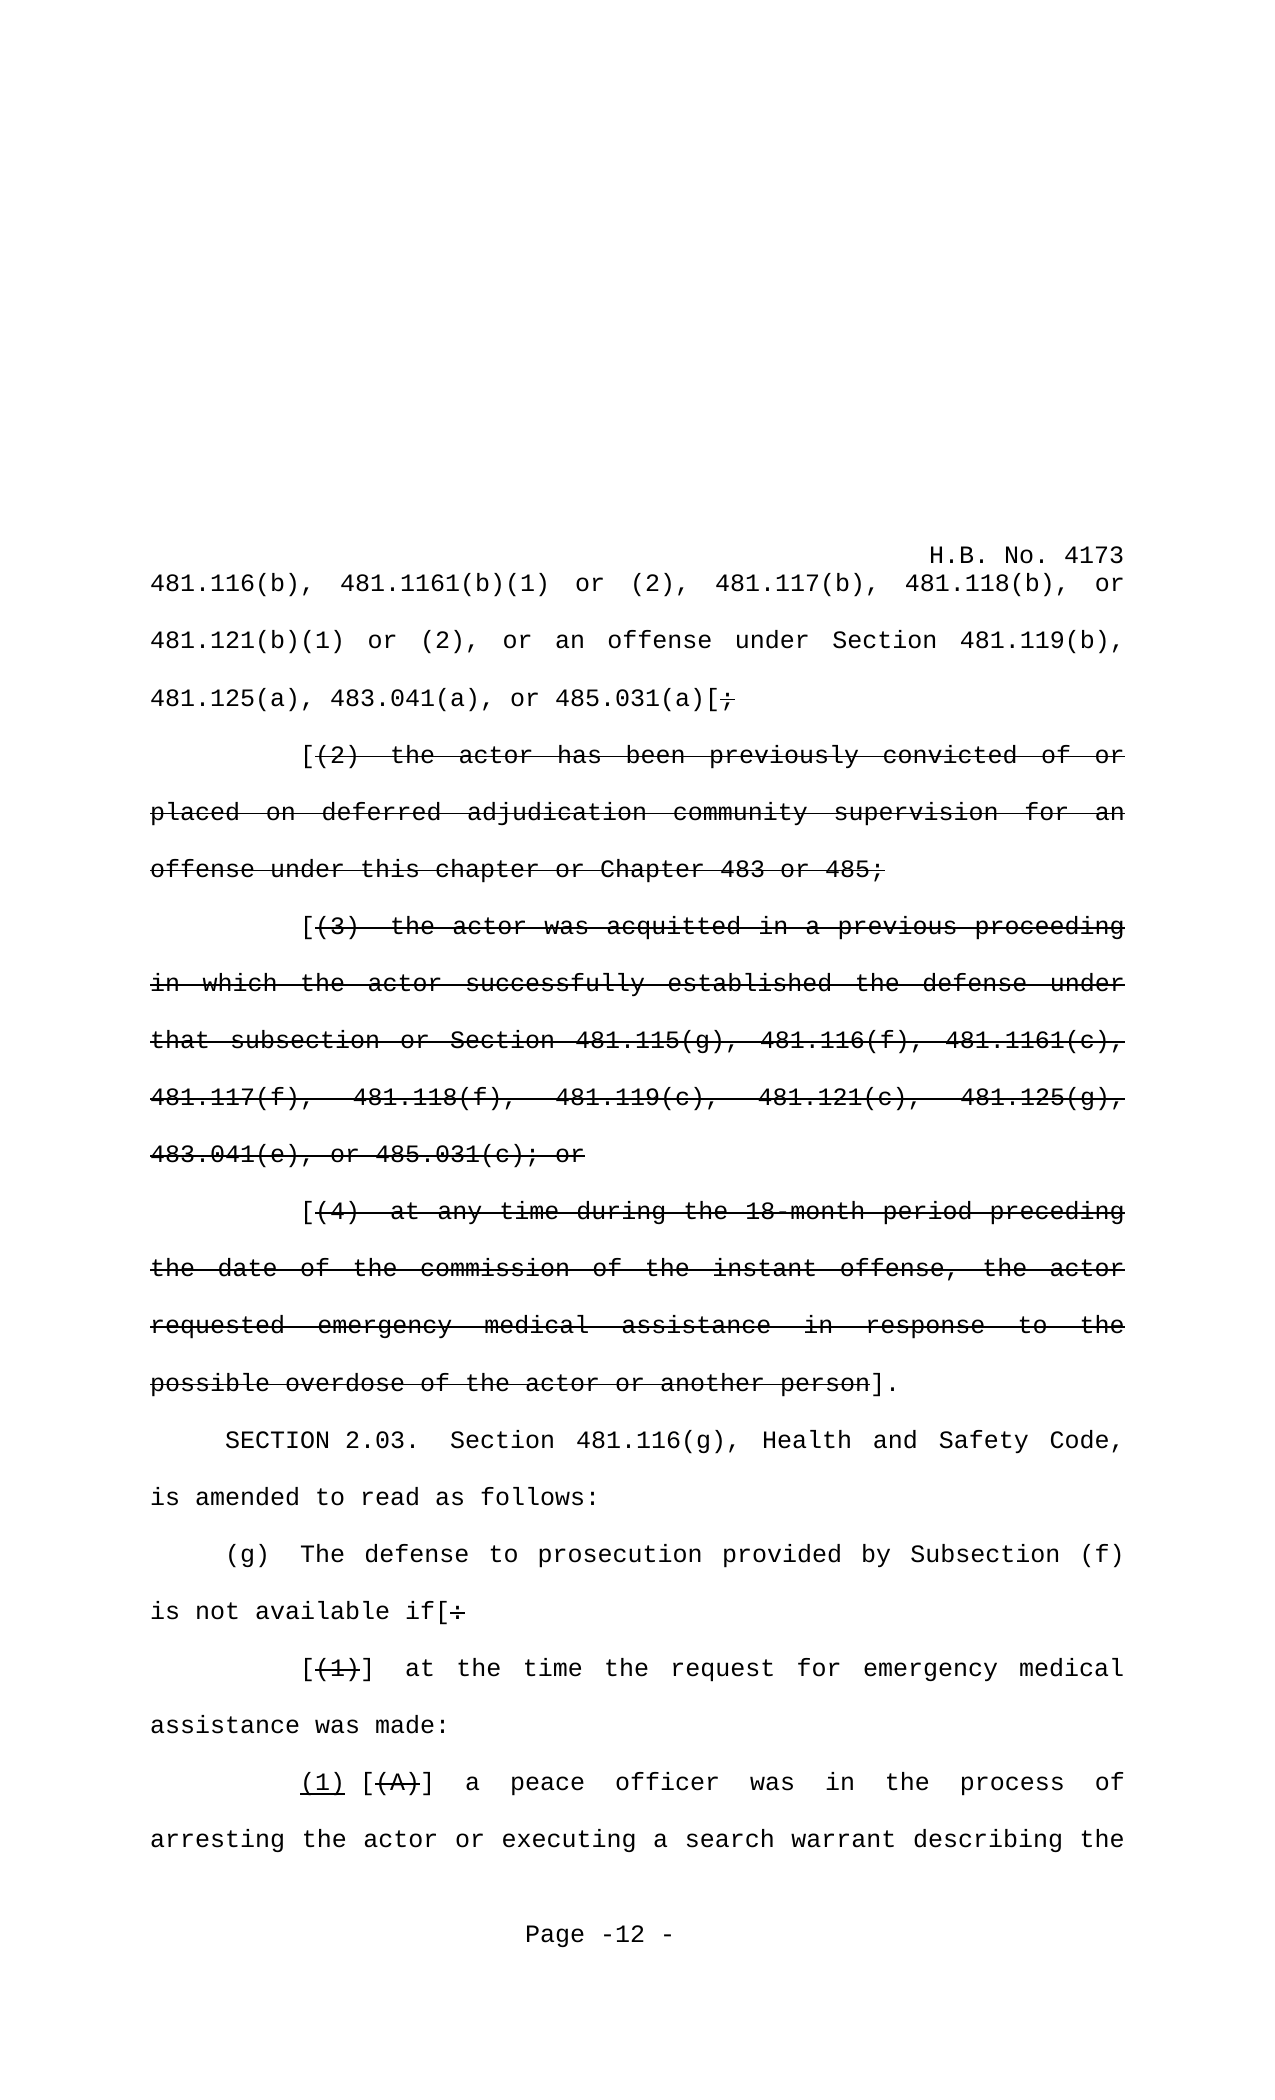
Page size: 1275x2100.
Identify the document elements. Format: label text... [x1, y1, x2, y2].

text [(4) at any time during the 18-month period preceding the date of the commission of the instant offense, the actor requested emergency medical assistance in response to the possible overdose of the actor or another person]. [150, 1328, 1125, 1398]
text [(3) the actor was acquitted in a previous proceeding in which the actor successfully established the defense under that subsection or Section 481.115(g), 481.116(f), 481.1161(c), 481.117(f), 481.118(f), 481.119(c), 481.121(c), 481.125(g), 483.041(e), or 485.031(c); or [150, 1100, 1125, 1170]
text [150, 1769, 1125, 1855]
text [(2) the actor has been previously convicted of or placed on deferred adjudication community supervision for an offense under this chapter or Chapter 483 or 485; [150, 742, 1125, 813]
text [(2) the actor has been previously convicted of or placed on deferred adjudication community supervision for an offense under this chapter or Chapter 483 or 485; [150, 814, 1125, 885]
text (g) The defense to prosecution provided by Subsection (f) is not available if[: [150, 1541, 1125, 1627]
text [(4) at any time during the 18-month period preceding the date of the commission of the instant offense, the actor requested emergency medical assistance in response to the possible overdose of the actor or another person]. [150, 1199, 1125, 1269]
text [150, 571, 1125, 713]
text [(1)] at the time the request for emergency medical assistance was made: [150, 1655, 1125, 1741]
text [(3) the actor was acquitted in a previous proceeding in which the actor successfully established the defense under that subsection or Section 481.115(g), 481.116(f), 481.1161(c), 481.117(f), 481.118(f), 481.119(c), 481.121(c), 481.125(g), 483.041(e), or 485.031(c); or [150, 913, 1125, 984]
text [(3) the actor was acquitted in a previous proceeding in which the actor successfully established the defense under that subsection or Section 481.115(g), 481.116(f), 481.1161(c), 481.117(f), 481.118(f), 481.119(c), 481.121(c), 481.125(g), 483.041(e), or 485.031(c); or [150, 1043, 1125, 1098]
text [(3) the actor was acquitted in a previous proceeding in which the actor successfully established the defense under that subsection or Section 481.115(g), 481.116(f), 481.1161(c), 481.117(f), 481.118(f), 481.119(c), 481.121(c), 481.125(g), 483.041(e), or 485.031(c); or [150, 986, 1125, 1041]
text [(4) at any time during the 18-month period preceding the date of the commission of the instant offense, the actor requested emergency medical assistance in response to the possible overdose of the actor or another person]. [150, 1271, 1125, 1326]
text SECTION 2.03. Section 481.116(g), Health and Safety Code, is amended to read as follows: [150, 1427, 1125, 1513]
